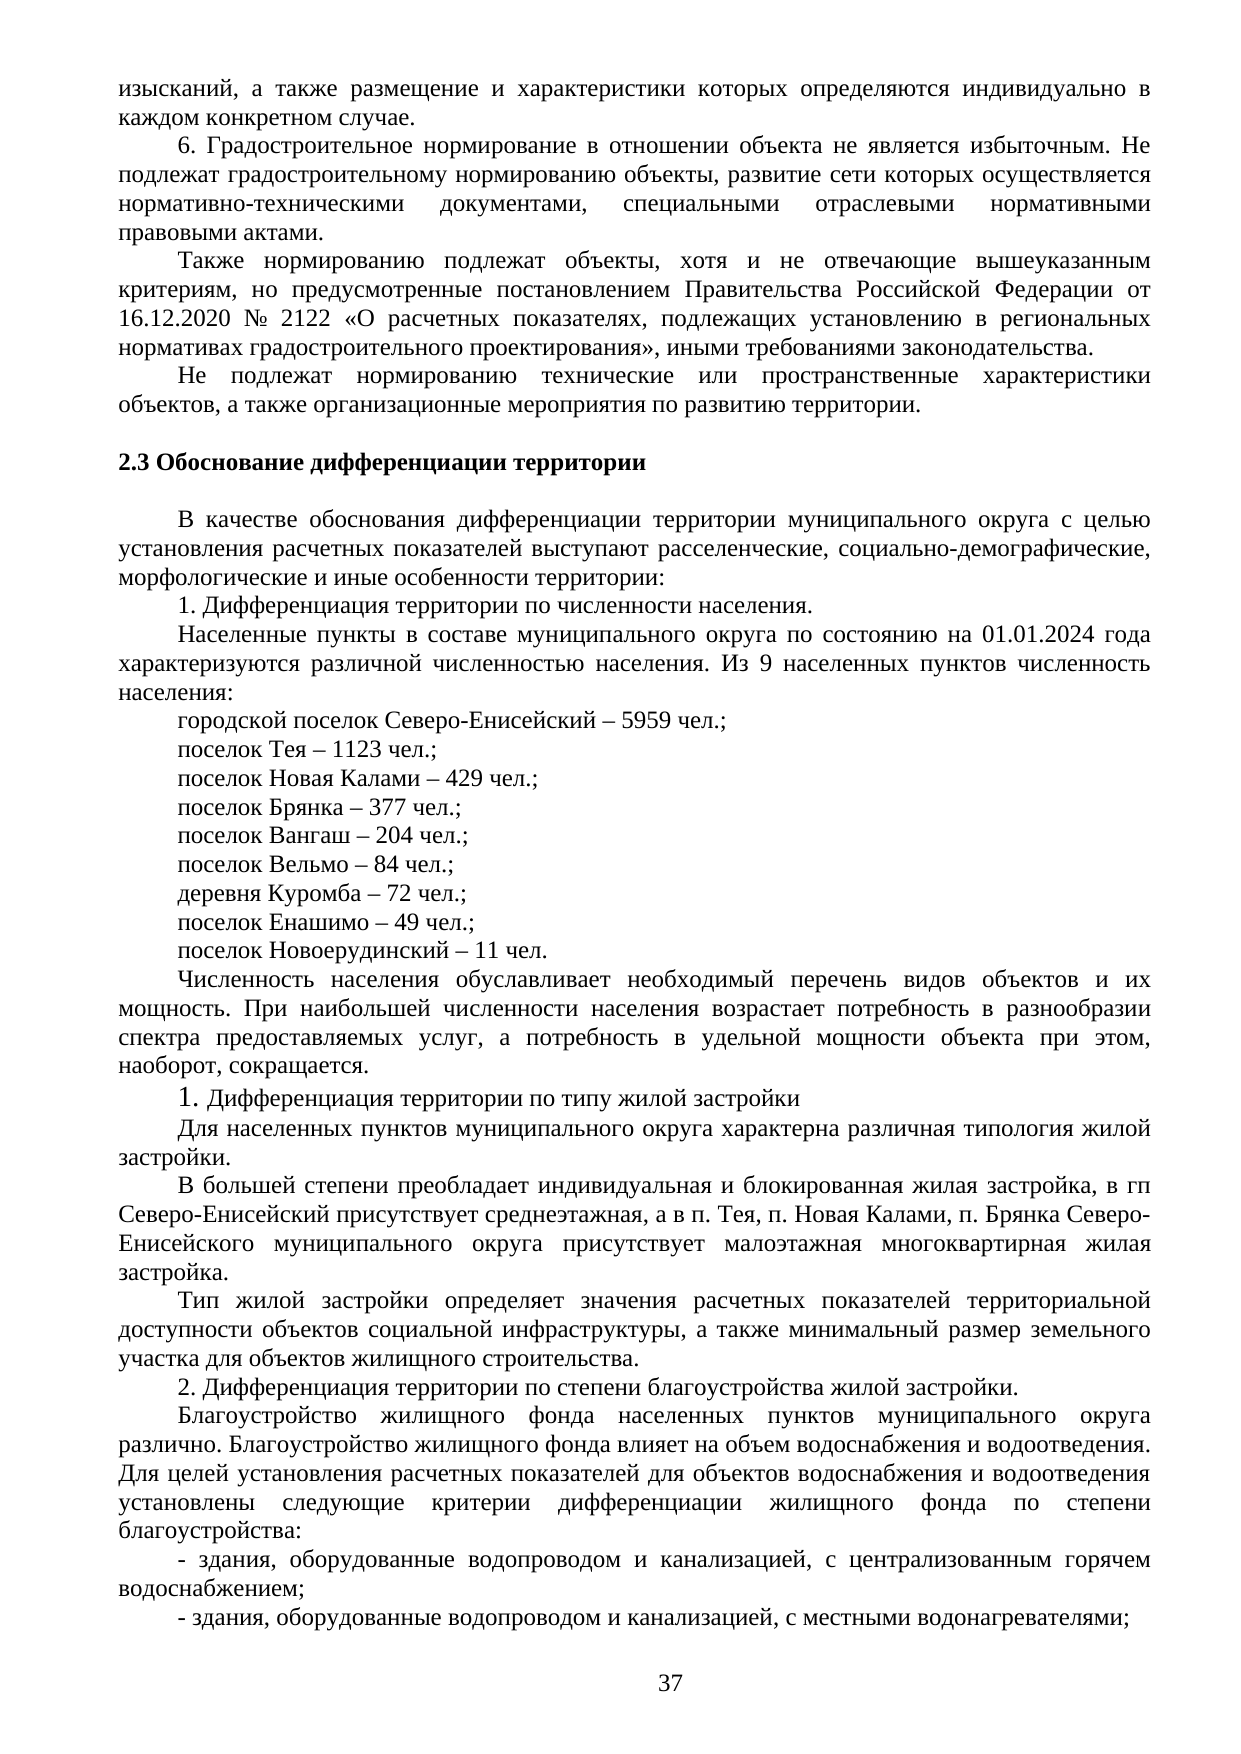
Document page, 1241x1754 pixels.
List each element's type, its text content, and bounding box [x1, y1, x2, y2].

text поселок Новоерудинский – 11 чел. [118, 936, 1152, 964]
text Также нормированию подлежат объекты, хотя и не отвечающие вышеуказанным критериям, но предусмотренные постановлением Правительства Российской Федерации от 16.12.2020 № 2122 «О расчетных показателях, подлежащих установлению в региональных нормативах градостроительного проектирования», иными требованиями законодательства. [118, 246, 1152, 361]
text В большей степени преобладает индивидуальная и блокированная жилая застройка, в гп Северо-Енисейский присутствует среднеэтажная, а в п. Тея, п. Новая Калами, п. Брянка Северо-Енисейского муниципального округа присутствует малоэтажная многоквартирная жилая застройка. [118, 1170, 1152, 1285]
list Дифференциация территории по типу жилой застройки [177, 1079, 1152, 1113]
text Численность населения обуславливает необходимый перечень видов объектов и их мощность. При наибольшей численности населения возрастает потребность в разнообразии спектра предоставляемых услуг, а потребность в удельной мощности объекта при этом, наоборот, сокращается. [118, 964, 1152, 1079]
text - здания, оборудованные водопроводом и канализацией, с местными водонагревателями; [118, 1602, 1152, 1630]
text поселок Брянка – 377 чел.; [118, 792, 1152, 821]
text 1. Дифференциация территории по численности населения. [118, 591, 1152, 619]
text поселок Вангаш – 204 чел.; [118, 821, 1152, 849]
text - здания, оборудованные водопроводом и канализацией, с централизованным горячем водоснабжением; [118, 1544, 1152, 1602]
text 2. Дифференциация территории по степени благоустройства жилой застройки. [118, 1372, 1152, 1400]
text деревня Куромба – 72 чел.; [118, 878, 1152, 907]
text поселок Тея – 1123 чел.; [118, 734, 1152, 763]
text Населенные пункты в составе муниципального округа по состоянию на 01.01.2024 года характеризуются различной численностью населения. Из 9 населенных пунктов численность населения: [118, 619, 1152, 706]
text В качестве обоснования дифференциации территории муниципального округа с целью установления расчетных показателей выступают расселенческие, социально-демографические, морфологические и иные особенности территории: [118, 504, 1152, 591]
text поселок Новая Калами – 429 чел.; [118, 763, 1152, 792]
text Для населенных пунктов муниципального округа характерна различная типология жилой застройки. [118, 1113, 1152, 1170]
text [118, 73, 1152, 131]
text Не подлежат нормированию технические или пространственные характеристики объектов, а также организационные мероприятия по развитию территории. [118, 361, 1152, 418]
text поселок Енашимо – 49 чел.; [118, 907, 1152, 936]
text Тип жилой застройки определяет значения расчетных показателей территориальной доступности объектов социальной инфраструктуры, а также минимальный размер земельного участка для объектов жилищного строительства. [118, 1285, 1152, 1372]
text городской поселок Северо-Енисейский – 5959 чел.; [118, 706, 1152, 734]
text Благоустройство жилищного фонда населенных пунктов муниципального округа различно. Благоустройство жилищного фонда влияет на объем водоснабжения и водоотведения. Для целей установления расчетных показателей для объектов водоснабжения и водоотведения установлены следующие критерии дифференциации жилищного фонда по степени благоустройства: [118, 1400, 1152, 1544]
text 6. Градостроительное нормирование в отношении объекта не является избыточным. Не подлежат градостроительному нормированию объекты, развитие сети которых осуществляется нормативно-техническими документами, специальными отраслевыми нормативными правовыми актами. [118, 131, 1152, 246]
list 2.3 Обоснование дифференциации территории [118, 447, 1152, 476]
text поселок Вельмо – 84 чел.; [118, 849, 1152, 878]
